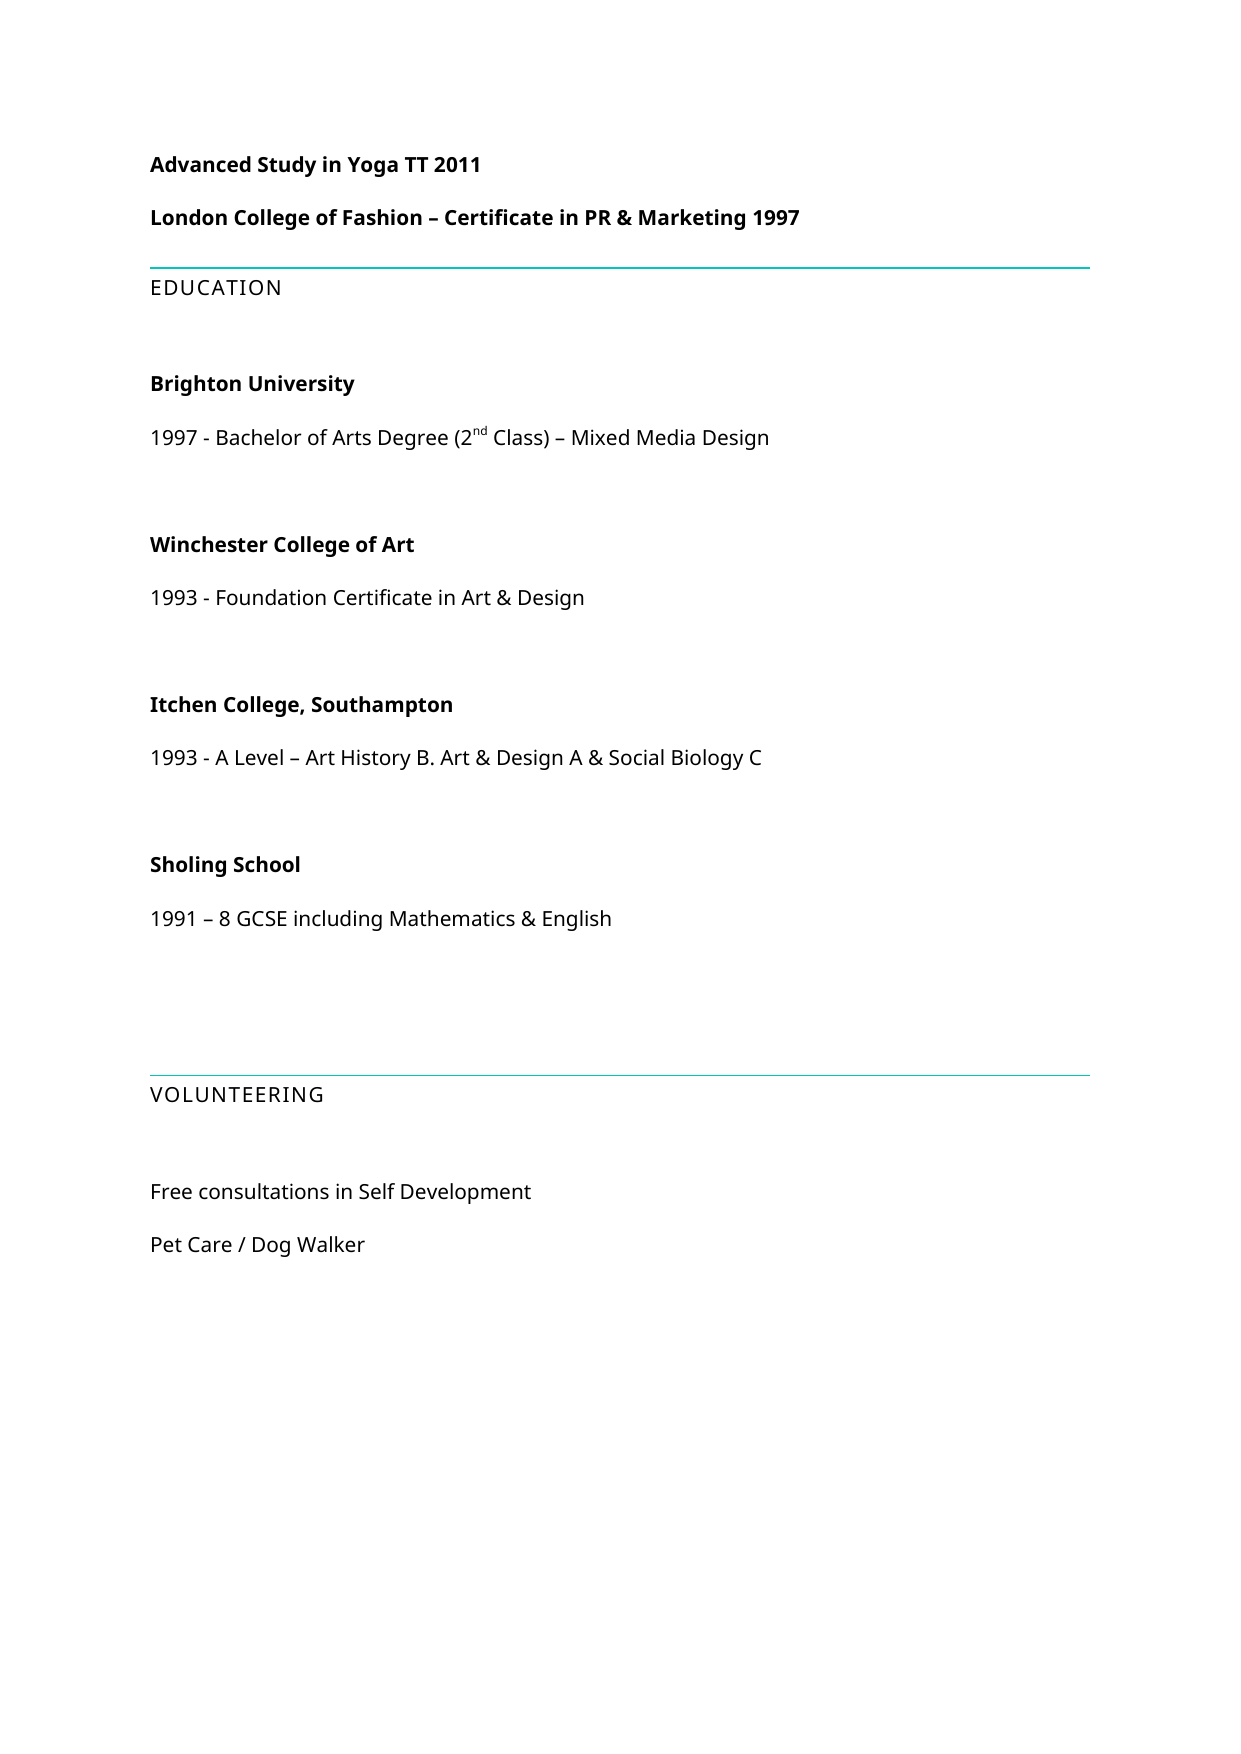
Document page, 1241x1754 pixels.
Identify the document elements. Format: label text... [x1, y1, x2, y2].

text 1993 - Foundation Certificate in Art & Design [150, 583, 1090, 612]
text Sholing School [150, 850, 1090, 879]
text London College of Fashion – Certificate in PR & Marketing 1997 [150, 203, 1090, 232]
text Brighton University [150, 369, 1090, 398]
text Winchester College of Art [150, 530, 1090, 558]
text Advanced Study in Yoga TT 2011 [150, 150, 1090, 178]
subtitle Education [150, 269, 1090, 301]
subtitle Volunteering [150, 1076, 1090, 1109]
text Pet Care / Dog Walker [150, 1230, 1090, 1259]
text Free consultations in Self Development [150, 1177, 1090, 1205]
text Itchen College, Southampton [150, 690, 1090, 718]
text 1997 - Bachelor of Arts Degree (2nd Class) – Mixed Media Design [150, 423, 1090, 451]
text 1991 – 8 GCSE including Mathematics & English [150, 904, 1090, 932]
text 1993 - A Level – Art History B. Art & Design A & Social Biology C [150, 743, 1090, 772]
